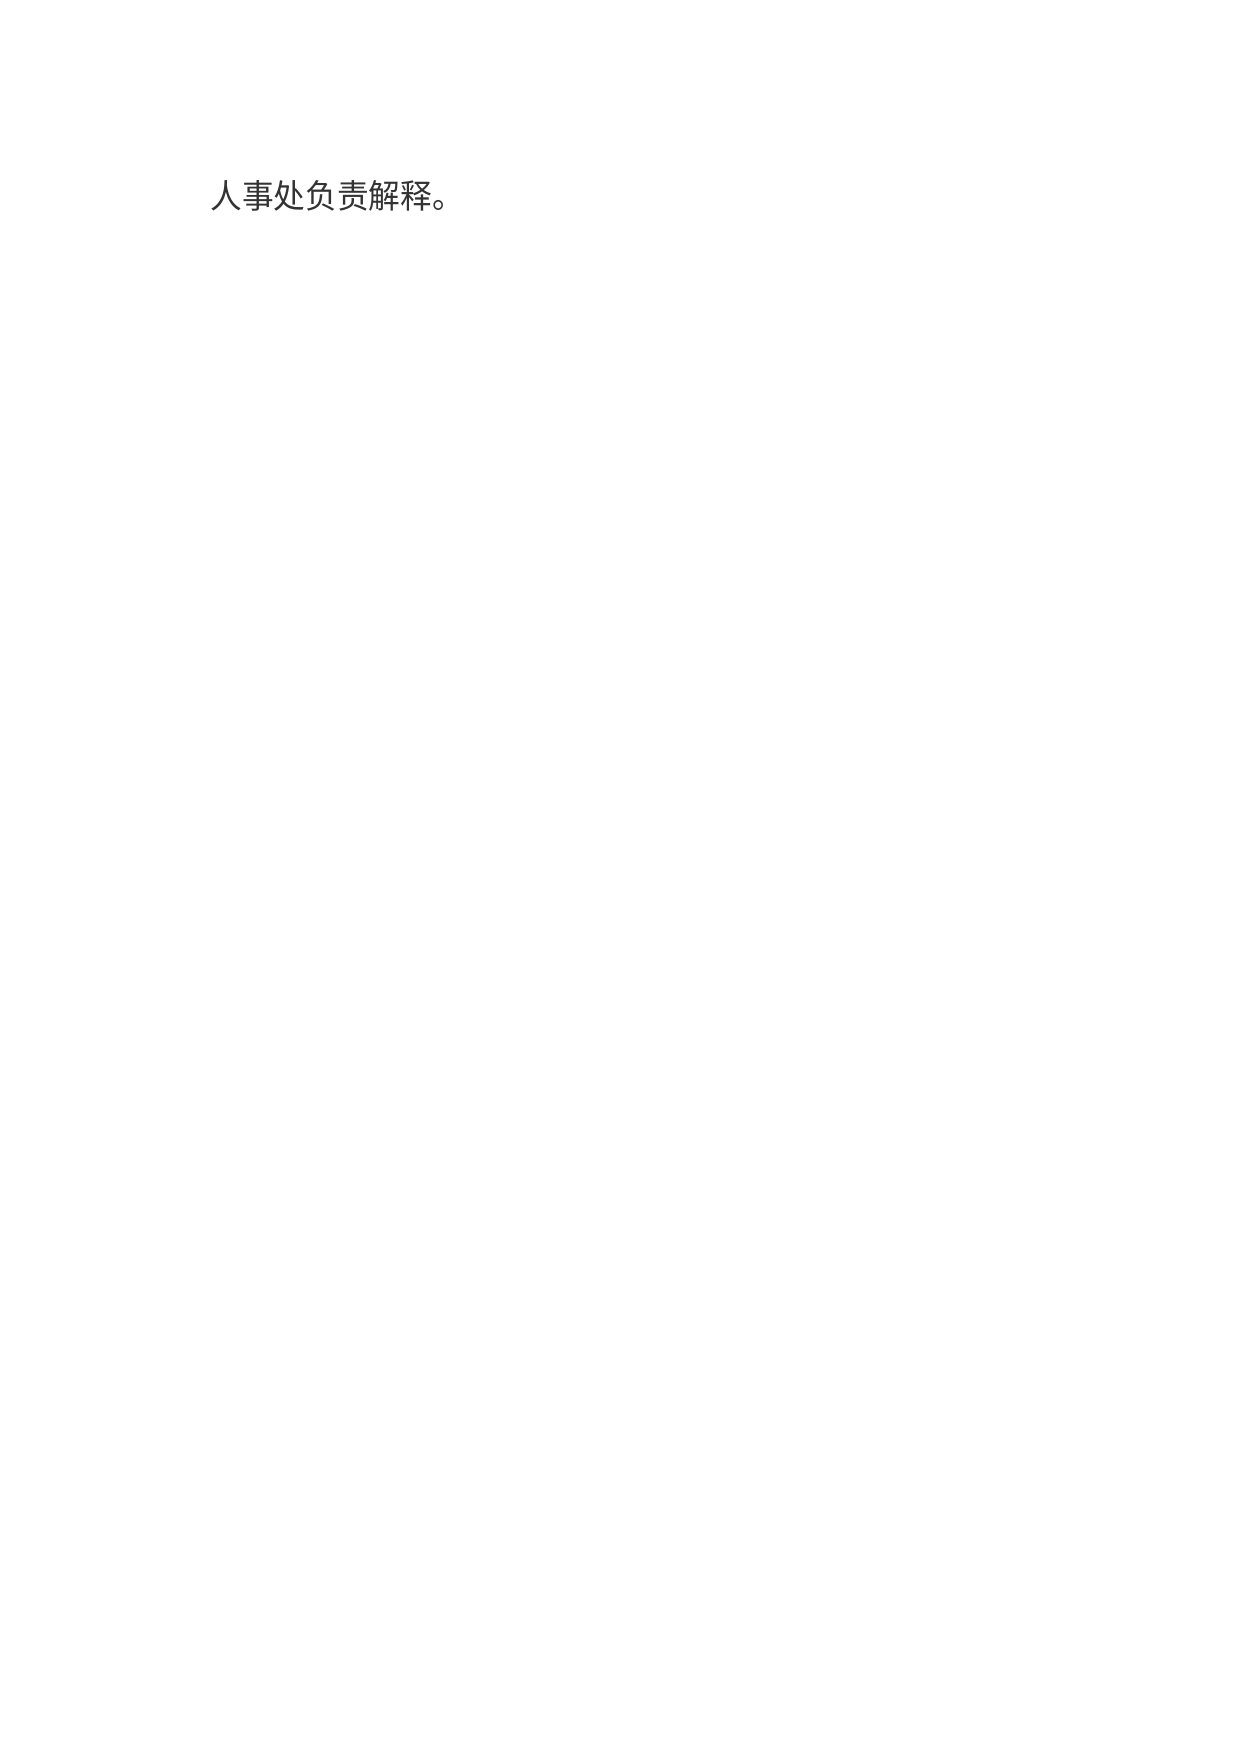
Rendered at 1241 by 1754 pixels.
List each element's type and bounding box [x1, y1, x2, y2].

text [210, 162, 1071, 227]
